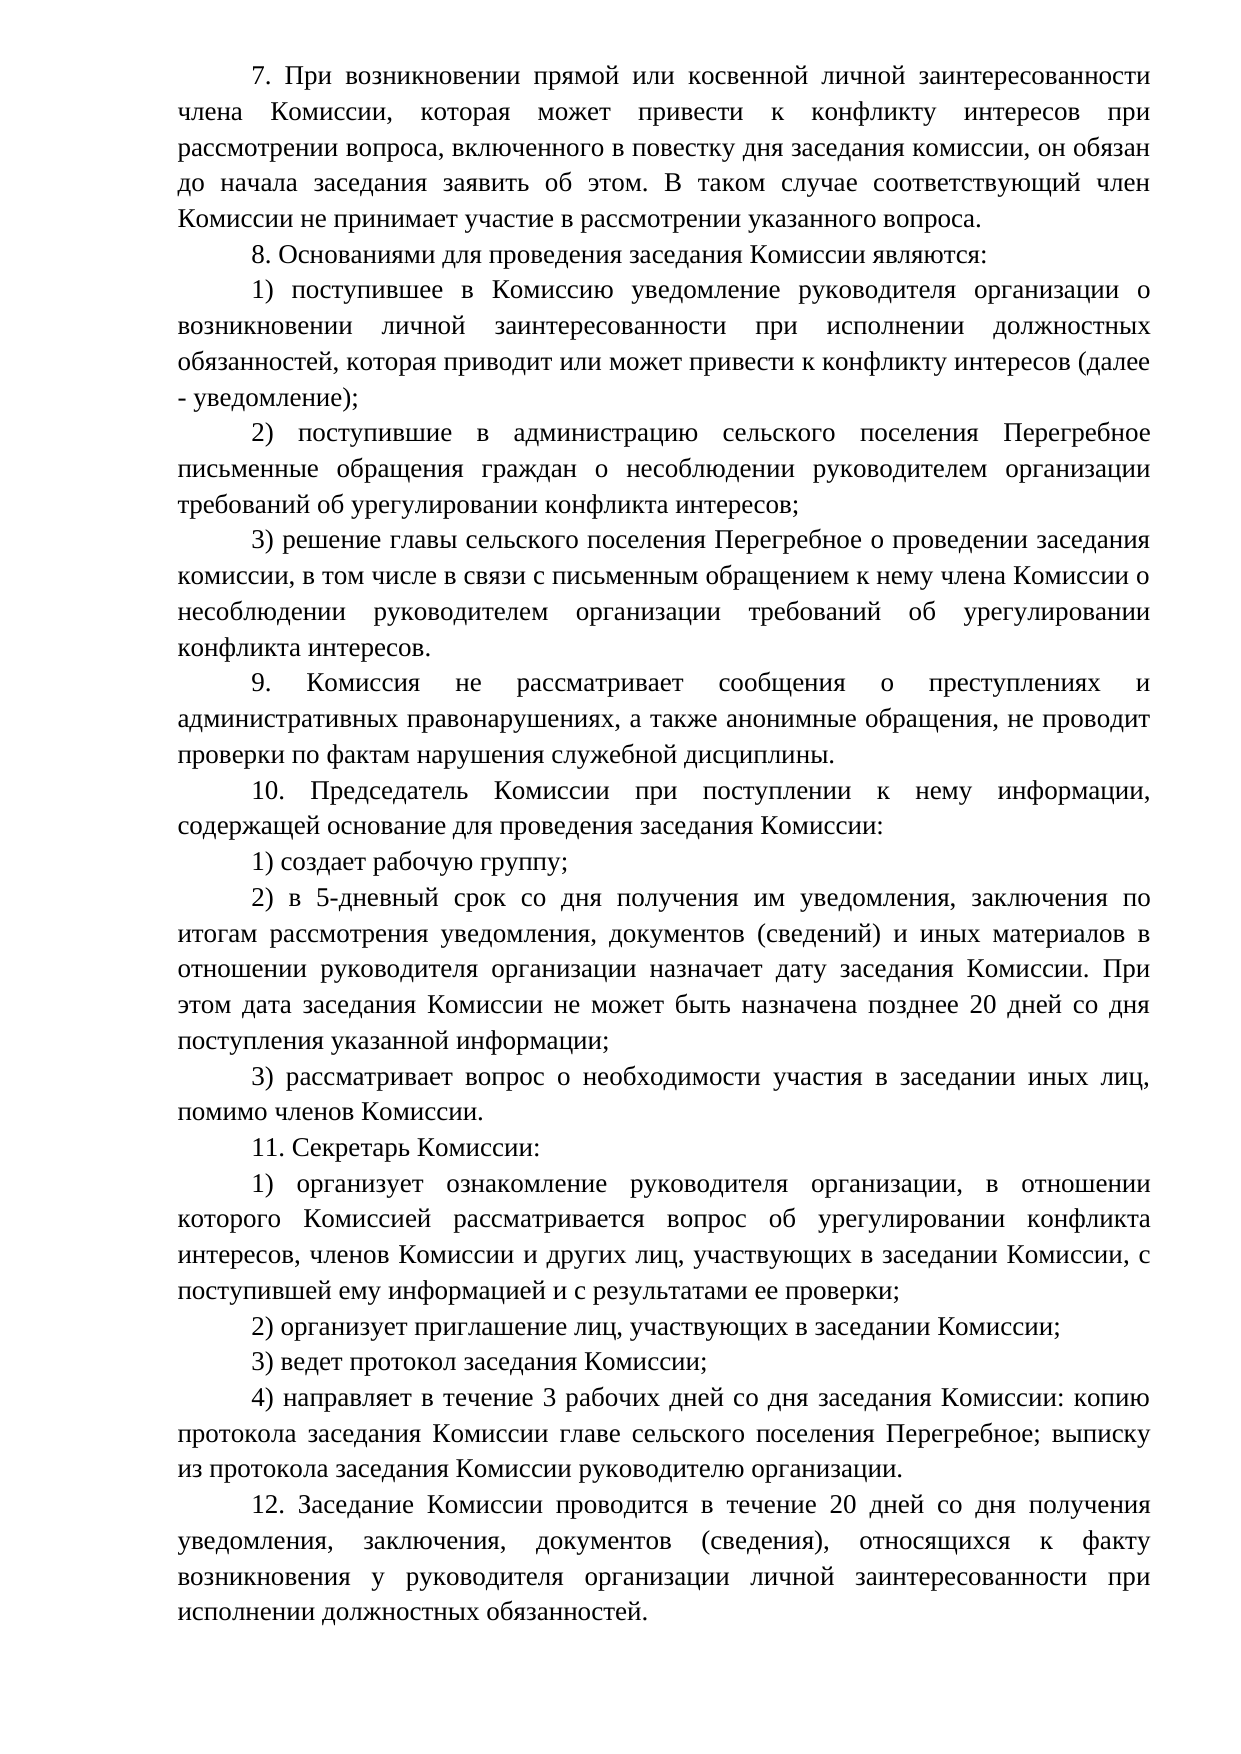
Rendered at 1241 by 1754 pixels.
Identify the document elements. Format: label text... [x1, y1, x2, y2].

text 1) поступившее в Комиссию уведомление руководителя организации о возникновении личной заинтересованности при исполнении должностных обязанностей, которая приводит или может привести к конфликту интересов (далее - уведомление); [177, 273, 1152, 412]
text 3) ведет протокол заседания Комиссии; [177, 1345, 1152, 1377]
text 10. Председатель Комиссии при поступлении к нему информации, содержащей основание для проведения заседания Комиссии: [177, 774, 1152, 841]
text 3) рассматривает вопрос о необходимости участия в заседании иных лиц, помимо членов Комиссии. [177, 1059, 1152, 1126]
text 2) в 5-дневный срок со дня получения им уведомления, заключения по итогам рассмотрения уведомления, документов (сведений) и иных материалов в отношении руководителя организации назначает дату заседания Комиссии. При этом дата заседания Комиссии не может быть назначена позднее 20 дней со дня поступления указанной информации; [177, 881, 1152, 1055]
text 2) организует приглашение лиц, участвующих в заседании Комиссии; [177, 1310, 1152, 1341]
text 1) организует ознакомление руководителя организации, в отношении которого Комиссией рассматривается вопрос об урегулировании конфликта интересов, членов Комиссии и других лиц, участвующих в заседании Комиссии, с поступившей ему информацией и с результатами ее проверки; [177, 1167, 1152, 1305]
text 11. Секретарь Комиссии: [177, 1131, 1152, 1162]
text 4) направляет в течение 3 рабочих дней со дня заседания Комиссии: копию протокола заседания Комиссии главе сельского поселения Перегребное; выписку из протокола заседания Комиссии руководителю организации. [177, 1381, 1152, 1484]
text 9. Комиссия не рассматривает сообщения о преступлениях и административных правонарушениях, а также анонимные обращения, не проводит проверки по фактам нарушения служебной дисциплины. [177, 667, 1152, 769]
text 8. Основаниями для проведения заседания Комиссии являются: [177, 238, 1152, 269]
text 12. Заседание Комиссии проводится в течение 20 дней со дня получения уведомления, заключения, документов (сведения), относящихся к факту возникновения у руководителя организации личной заинтересованности при исполнении должностных обязанностей. [177, 1488, 1152, 1627]
text 2) поступившие в администрацию сельского поселения Перегребное письменные обращения граждан о несоблюдении руководителем организации требований об урегулировании конфликта интересов; [177, 416, 1152, 519]
text 3) решение главы сельского поселения Перегребное о проведении заседания комиссии, в том числе в связи с письменным обращением к нему члена Комиссии о несоблюдении руководителем организации требований об урегулировании конфликта интересов. [177, 524, 1152, 662]
text 7. При возникновении прямой или косвенной личной заинтересованности члена Комиссии, которая может привести к конфликту интересов при рассмотрении вопроса, включенного в повестку дня заседания комиссии, он обязан до начала заседания заявить об этом. В таком случае соответствующий член Комиссии не принимает участие в рассмотрении указанного вопроса. [177, 59, 1152, 233]
text 1) создает рабочую группу; [177, 845, 1152, 876]
